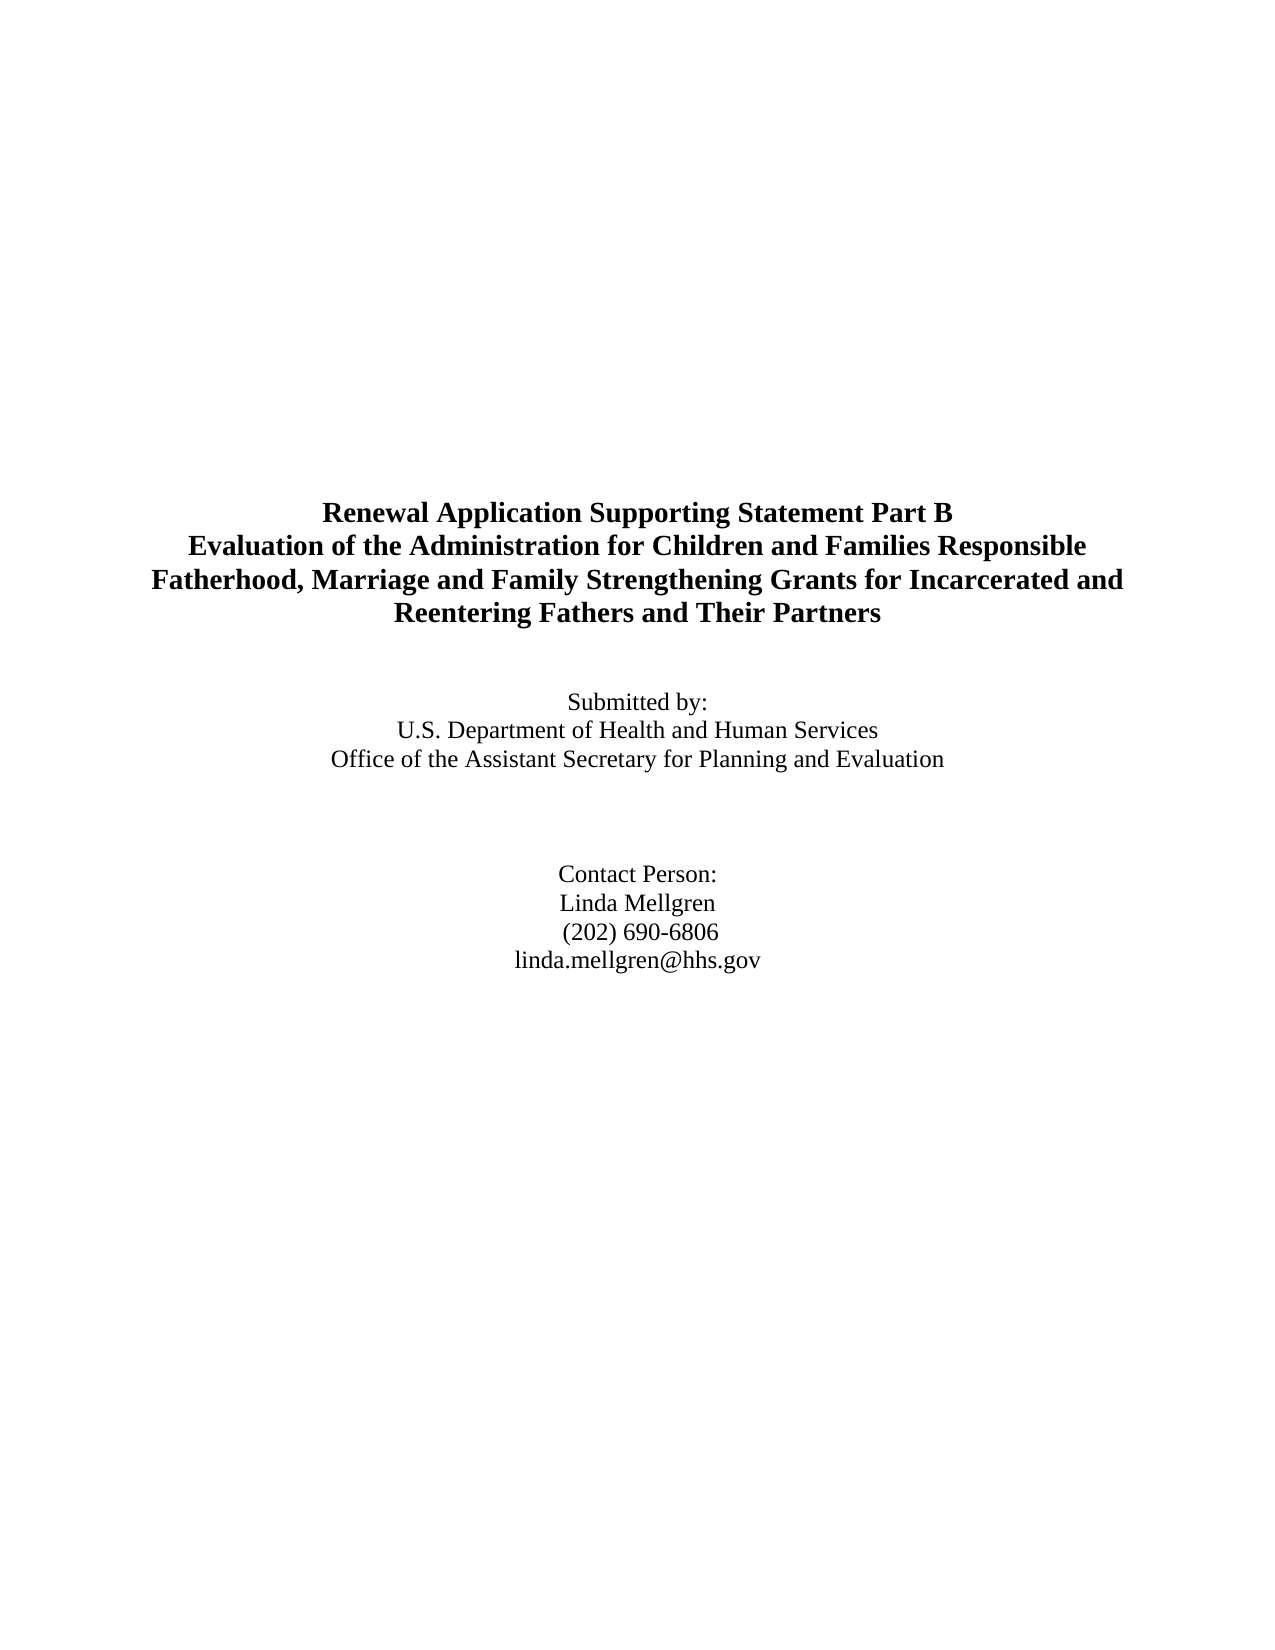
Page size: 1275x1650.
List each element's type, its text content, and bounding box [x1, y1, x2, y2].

text linda.mellgren@hhs.gov [150, 945, 1125, 974]
text Contact Person: [150, 859, 1125, 888]
text Evaluation of the Administration for Children and Families Responsible Fatherhood, Marriage and Family Strengthening Grants for Incarcerated and Reentering Fathers and Their Partners [150, 528, 1125, 629]
text Linda Mellgren [150, 888, 1125, 917]
text Office of the Assistant Secretary for Planning and Evaluation [150, 744, 1125, 773]
text Submitted by: [150, 687, 1125, 715]
text Department of Health and Human Services [150, 715, 1125, 744]
text (202) 690-6806 [150, 917, 1125, 945]
text Renewal Application Supporting Statement Part B [150, 495, 1125, 528]
